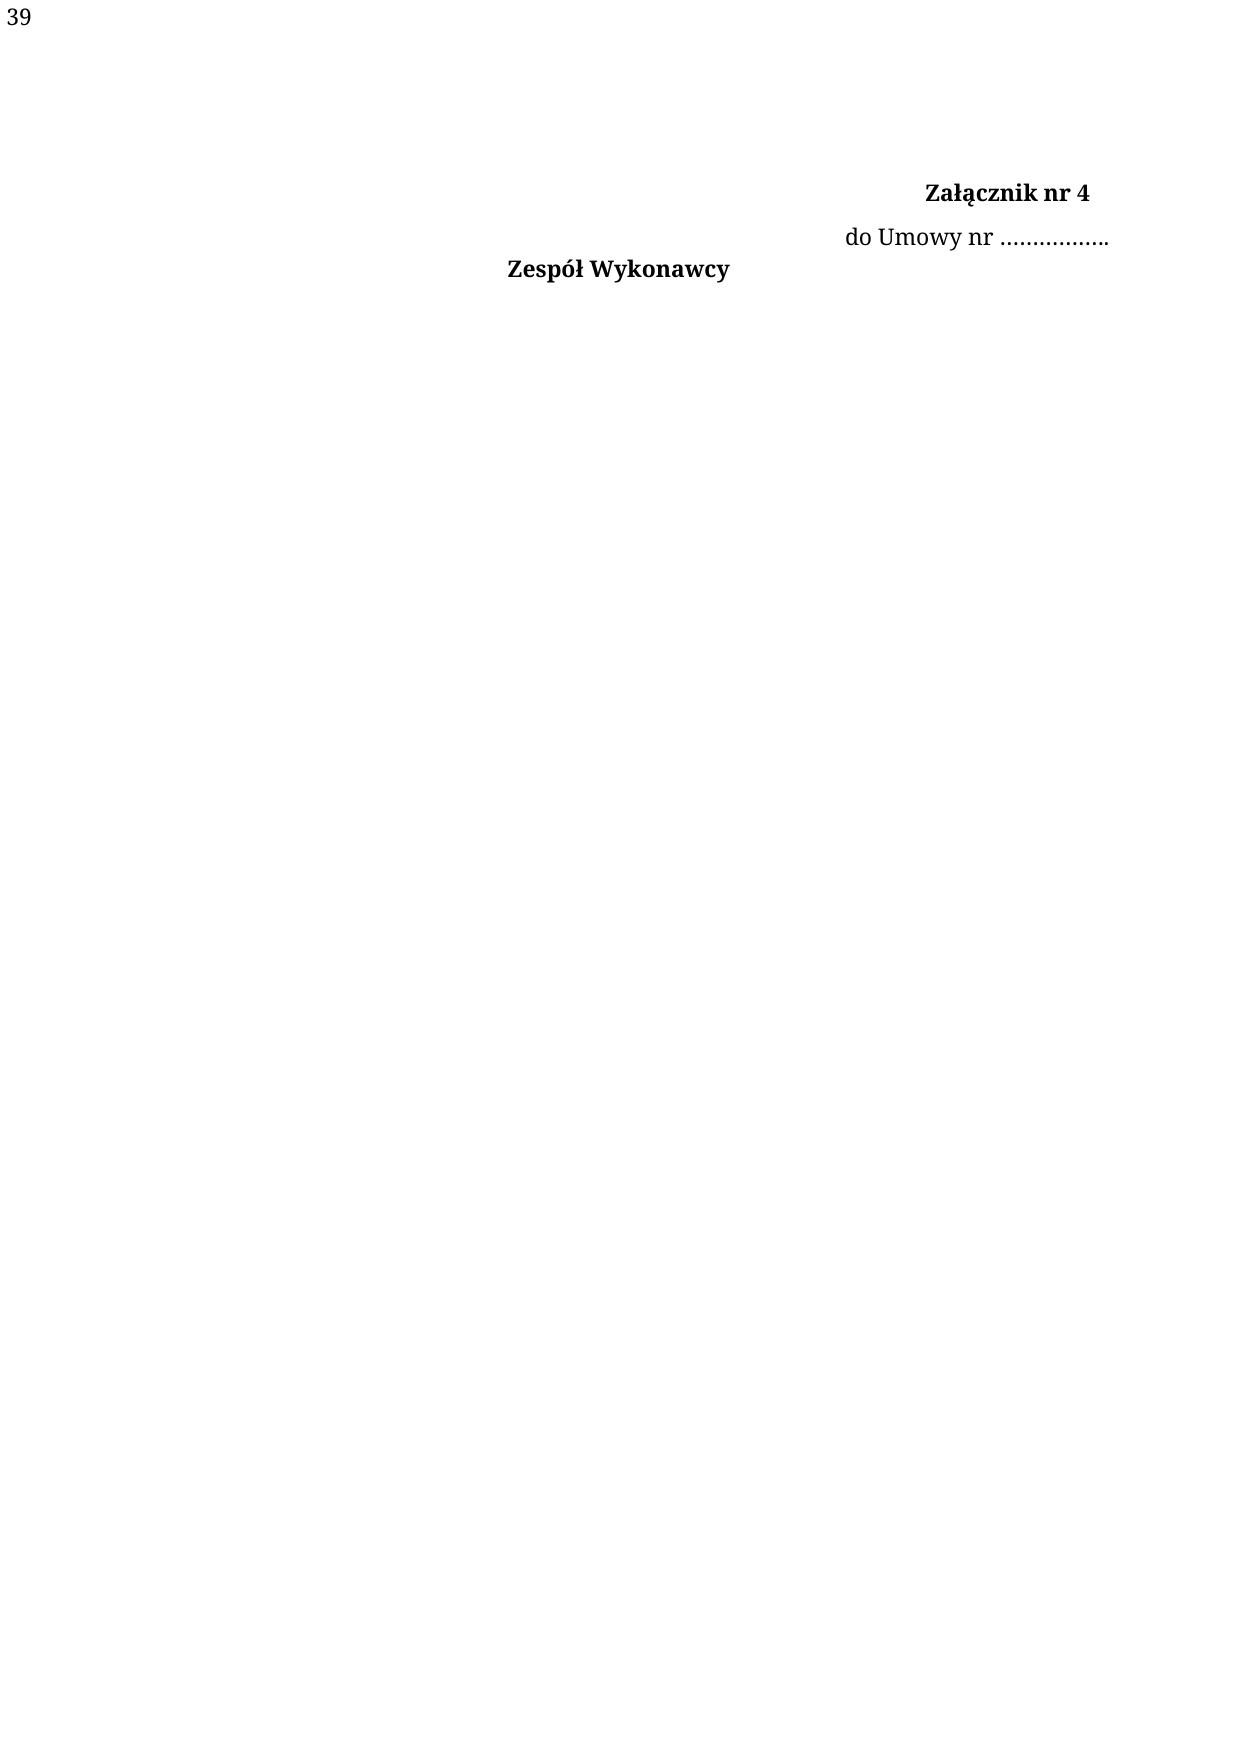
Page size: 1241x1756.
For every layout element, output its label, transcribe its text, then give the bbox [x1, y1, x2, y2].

text do Umowy nr …………….. [845, 221, 1182, 252]
subtitle Zespół Wykonawcy [507, 253, 733, 284]
text Załącznik nr 4 [925, 177, 1182, 208]
